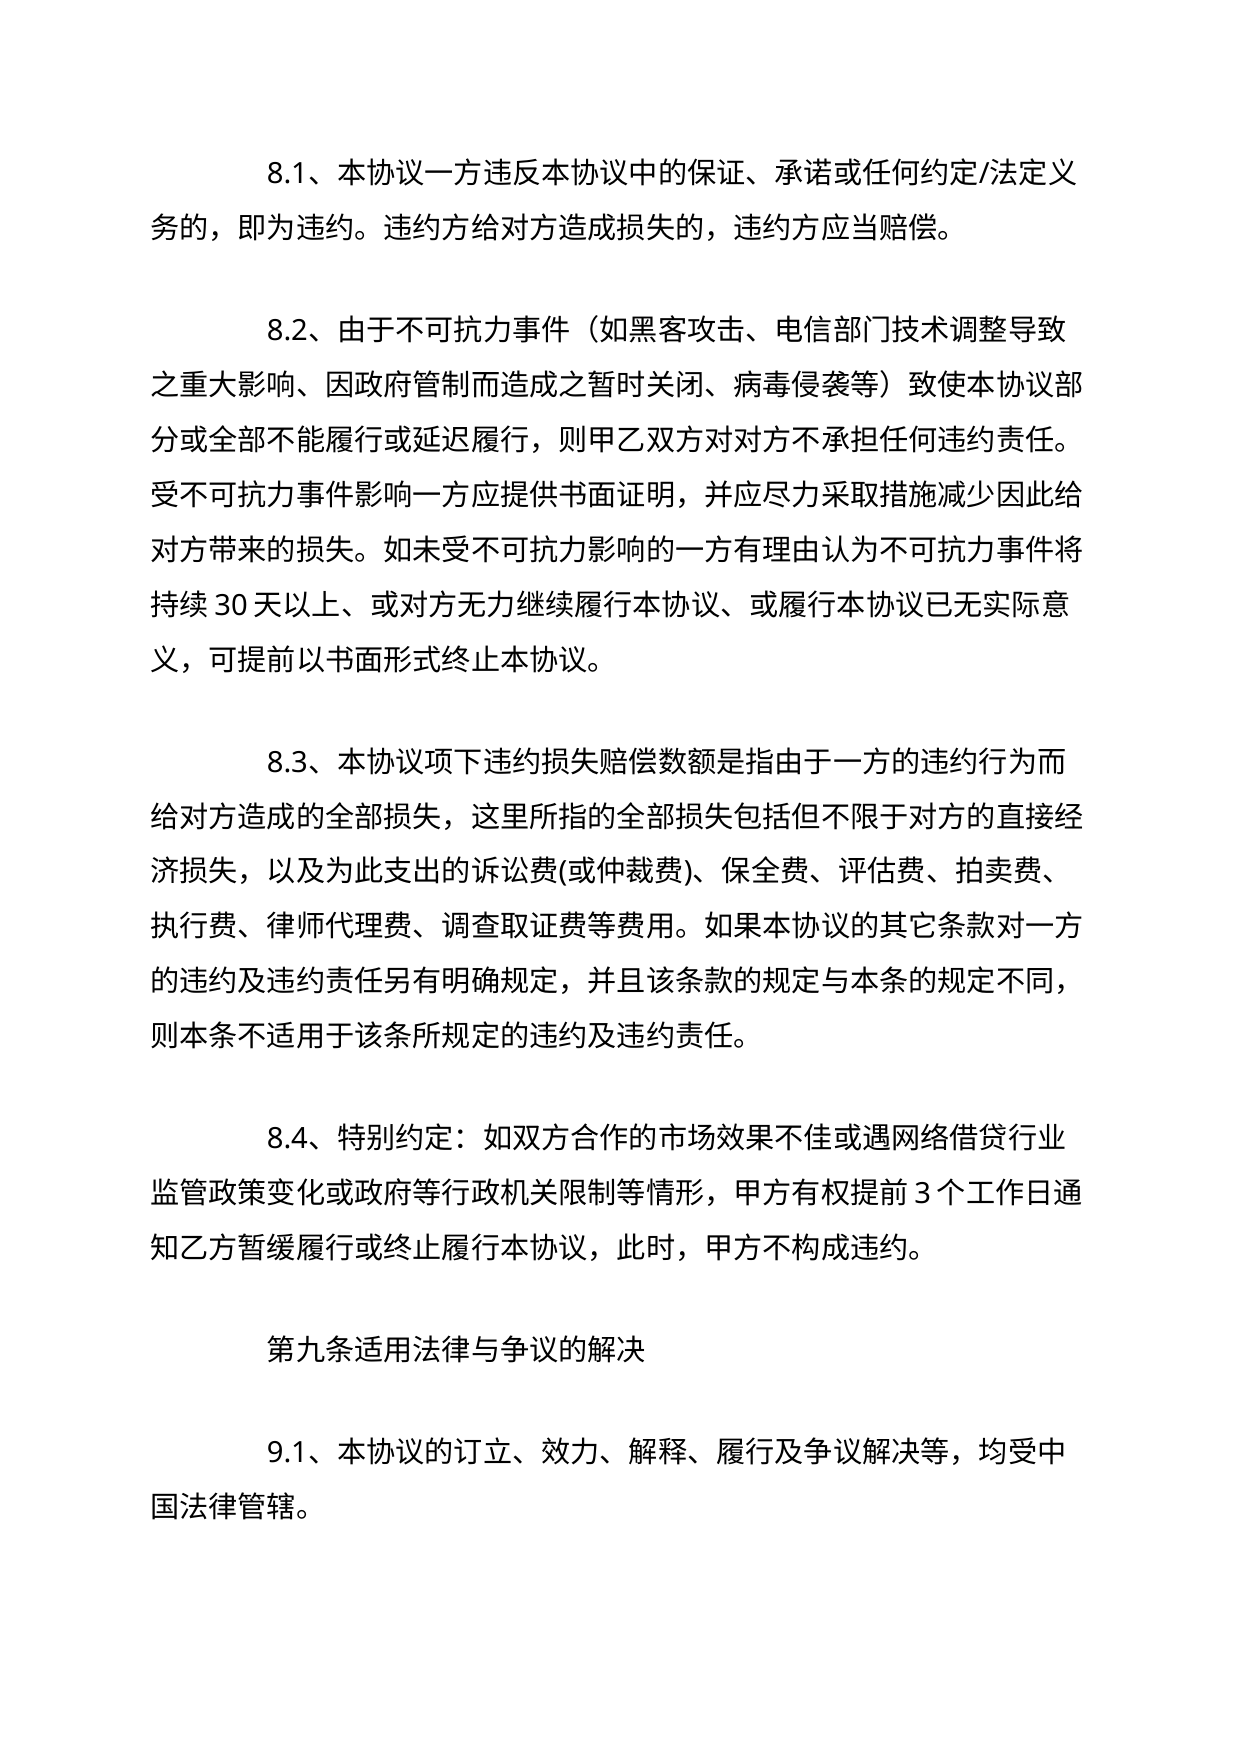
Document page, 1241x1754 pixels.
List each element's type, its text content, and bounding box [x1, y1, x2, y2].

text 8.4、特别约定：如双方合作的市场效果不佳或遇网络借贷行业监管政策变化或政府等行政机关限制等情形，甲方有权提前3个工作日通知乙方暂缓履行或终止履行本协议，此时，甲方不构成违约。 [150, 1114, 1090, 1267]
text 第九条适用法律与争议的解决 [150, 1326, 1090, 1369]
text 8.2、由于不可抗力事件（如黑客攻击、电信部门技术调整导致之重大影响、因政府管制而造成之暂时关闭、病毒侵袭等）致使本协议部分或全部不能履行或延迟履行，则甲乙双方对对方不承担任何违约责任。受不可抗力事件影响一方应提供书面证明，并应尽力采取措施减少因此给对方带来的损失。如未受不可抗力影响的一方有理由认为不可抗力事件将持续30天以上、或对方无力继续履行本协议、或履行本协议已无实际意义，可提前以书面形式终止本协议。 [150, 307, 1090, 679]
text 8.3、本协议项下违约损失赔偿数额是指由于一方的违约行为而给对方造成的全部损失，这里所指的全部损失包括但不限于对方的直接经济损失，以及为此支出的诉讼费(或仲裁费)、保全费、评估费、拍卖费、执行费、律师代理费、调查取证费等费用。如果本协议的其它条款对一方的违约及违约责任另有明确规定，并且该条款的规定与本条的规定不同，则本条不适用于该条所规定的违约及违约责任。 [150, 738, 1090, 1055]
text 8.1、本协议一方违反本协议中的保证、承诺或任何约定/法定义务的，即为违约。违约方给对方造成损失的，违约方应当赔偿。 [150, 150, 1090, 247]
text 9.1、本协议的订立、效力、解释、履行及争议解决等，均受中国法律管辖。 [150, 1428, 1090, 1525]
